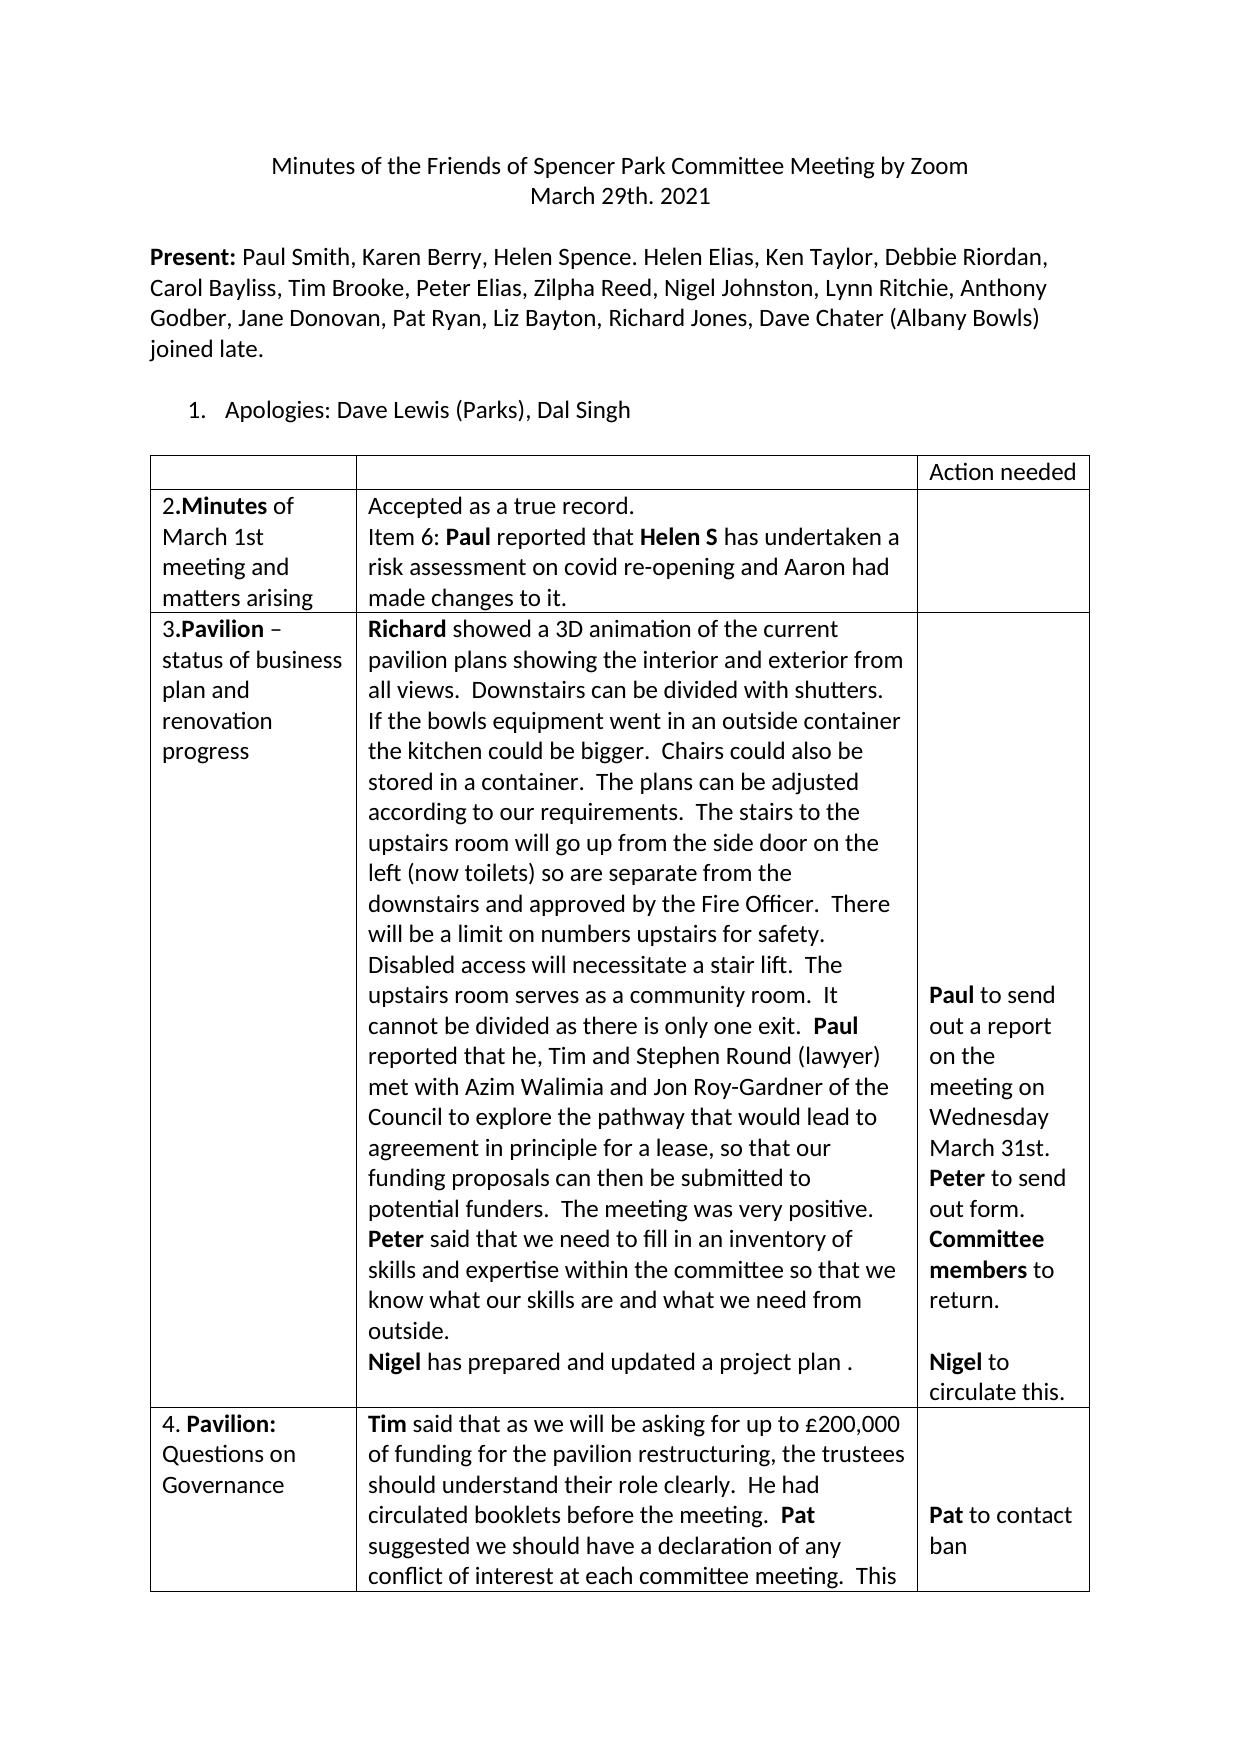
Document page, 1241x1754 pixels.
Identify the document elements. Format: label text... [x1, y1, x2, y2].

table_cell Accepted as a true record. Item 6: Paul reported that Helen S has undertaken a risk assessment on covid re-opening and Aaron had made changes to it. [357, 490, 917, 612]
list Apologies: Dave Lewis (Parks), Dal Singh [187, 394, 1090, 425]
table_cell [918, 490, 1089, 612]
table_header [357, 456, 917, 489]
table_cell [151, 1408, 356, 1591]
text Minutes of the Friends of Spencer Park Committee Meeting by Zoom [150, 150, 1090, 181]
text March 29th. 2021 [150, 181, 1090, 211]
table_cell 3.Pavilion – status of business plan and renovation progress [151, 613, 356, 1407]
table_cell 2.Minutes of March 1st meeting and matters arising [151, 490, 356, 612]
table_cell Richard showed a 3D animation of the current pavilion plans showing the interior and exterior from all views. Downstairs can be divided with shutters. If the bowls equipment went in an outside container the kitchen could be bigger. Chairs could also be stored in a container. The plans can be adjusted according to our requirements. The stairs to the upstairs room will go up from the side door on the left (now toilets) so are separate from the downstairs and approved by the Fire Officer. There will be a limit on numbers upstairs for safety. Disabled access will necessitate a stair lift. The upstairs room serves as a community room. It cannot be divided as there is only one exit. Paul reported that he, Tim and Stephen Round (lawyer) met with Azim Walimia and Jon Roy-Gardner of the Council to explore the pathway that would lead to agreement in principle for a lease, so that our funding proposals can then be submitted to potential funders. The meeting was very positive. Peter said that we need to fill in an inventory of skills and expertise within the committee so that we know what our skills are and what we need from outside. Nigel has prepared and updated a project plan . [357, 613, 917, 1407]
text Present: Paul Smith, Karen Berry, Helen Spence. Helen Elias, Ken Taylor, Debbie Riordan, Carol Bayliss, Tim Brooke, Peter Elias, Zilpha Reed, Nigel Johnston, Lynn Ritchie, Anthony Godber, Jane Donovan, Pat Ryan, Liz Bayton, Richard Jones, Dave Chater (Albany Bowls) joined late. [150, 242, 1090, 364]
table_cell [357, 1408, 917, 1591]
table_header Action needed [918, 456, 1089, 489]
table_header [151, 456, 356, 489]
table_cell Paul to send out a report on the meeting on Wednesday March 31st. Peter to send out form. Committee members to return. Nigel to circulate this. [918, 613, 1089, 1407]
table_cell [918, 1408, 1089, 1591]
